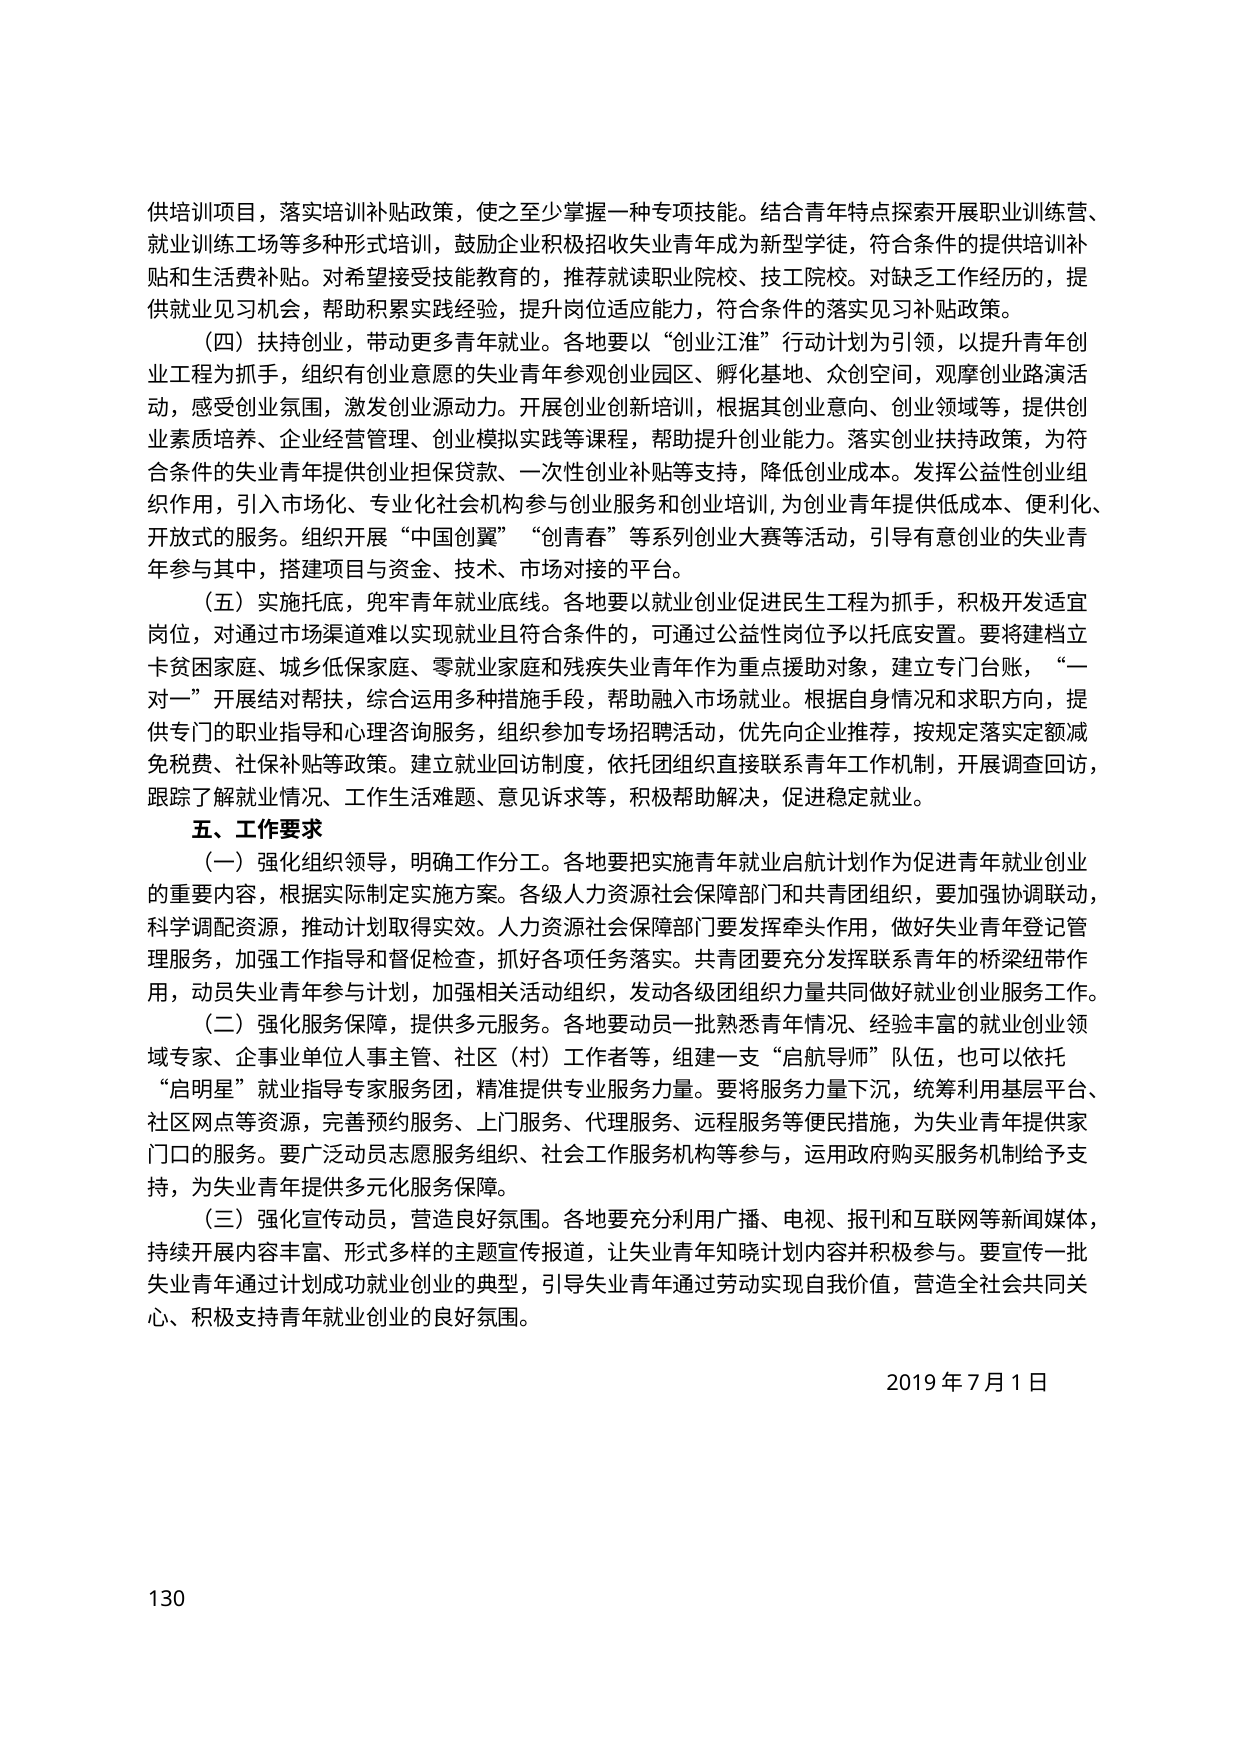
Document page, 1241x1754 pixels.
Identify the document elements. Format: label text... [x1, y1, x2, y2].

list （四）扶持创业，带动更多青年就业。各地要以“创业江淮”行动计划为引领，以提升青年创业工程为抓手，组织有创业意愿的失业青年参观创业园区、孵化基地、众创空间，观摩创业路演活动，感受创业氛围，激发创业源动力。开展创业创新培训，根据其创业意向、创业领域等，提供创业素质培养、企业经营管理、创业模拟实践等课程，帮助提升创业能力。落实创业扶持政策，为符合条件的失业青年提供创业担保贷款、一次性创业补贴等支持，降低创业成本。发挥公益性创业组织作用，引入市场化、专业化社会机构参与创业服务和创业培训, 为创业青年提供低成本、便利化、开放式的服务。组织开展“中国创翼”“创青春”等系列创业大赛等活动，引导有意创业的失业青年参与其中，搭建项目与资金、技术、市场对接的平台。 [148, 324, 1092, 584]
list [148, 194, 1092, 324]
list 2019年7月1日 [148, 1364, 1049, 1397]
list （五）实施托底，兜牢青年就业底线。各地要以就业创业促进民生工程为抓手，积极开发适宜岗位，对通过市场渠道难以实现就业且符合条件的，可通过公益性岗位予以托底安置。要将建档立卡贫困家庭、城乡低保家庭、零就业家庭和残疾失业青年作为重点援助对象，建立专门台账，“一对一”开展结对帮扶，综合运用多种措施手段，帮助融入市场就业。根据自身情况和求职方向，提供专门的职业指导和心理咨询服务，组织参加专场招聘活动，优先向企业推荐，按规定落实定额减免税费、社保补贴等政策。建立就业回访制度，依托团组织直接联系青年工作机制，开展调查回访，跟踪了解就业情况、工作生活难题、意见诉求等，积极帮助解决，促进稳定就业。 [148, 584, 1092, 812]
list （一）强化组织领导，明确工作分工。各地要把实施青年就业启航计划作为促进青年就业创业的重要内容，根据实际制定实施方案。各级人力资源社会保障部门和共青团组织，要加强协调联动，科学调配资源，推动计划取得实效。人力资源社会保障部门要发挥牵头作用，做好失业青年登记管理服务，加强工作指导和督促检查，抓好各项任务落实。共青团要充分发挥联系青年的桥梁纽带作用，动员失业青年参与计划，加强相关活动组织，发动各级团组织力量共同做好就业创业服务工作。 [148, 844, 1092, 1007]
list 五、工作要求 [148, 812, 1092, 844]
list （三）强化宣传动员，营造良好氛围。各地要充分利用广播、电视、报刊和互联网等新闻媒体，持续开展内容丰富、形式多样的主题宣传报道，让失业青年知晓计划内容并积极参与。要宣传一批失业青年通过计划成功就业创业的典型，引导失业青年通过劳动实现自我价值，营造全社会共同关心、积极支持青年就业创业的良好氛围。 [148, 1202, 1092, 1332]
list （二）强化服务保障，提供多元服务。各地要动员一批熟悉青年情况、经验丰富的就业创业领域专家、企事业单位人事主管、社区（村）工作者等，组建一支“启航导师”队伍，也可以依托“启明星”就业指导专家服务团，精准提供专业服务力量。要将服务力量下沉，统筹利用基层平台、社区网点等资源，完善预约服务、上门服务、代理服务、远程服务等便民措施，为失业青年提供家门口的服务。要广泛动员志愿服务组织、社会工作服务机构等参与，运用政府购买服务机制给予支持，为失业青年提供多元化服务保障。 [148, 1007, 1092, 1202]
